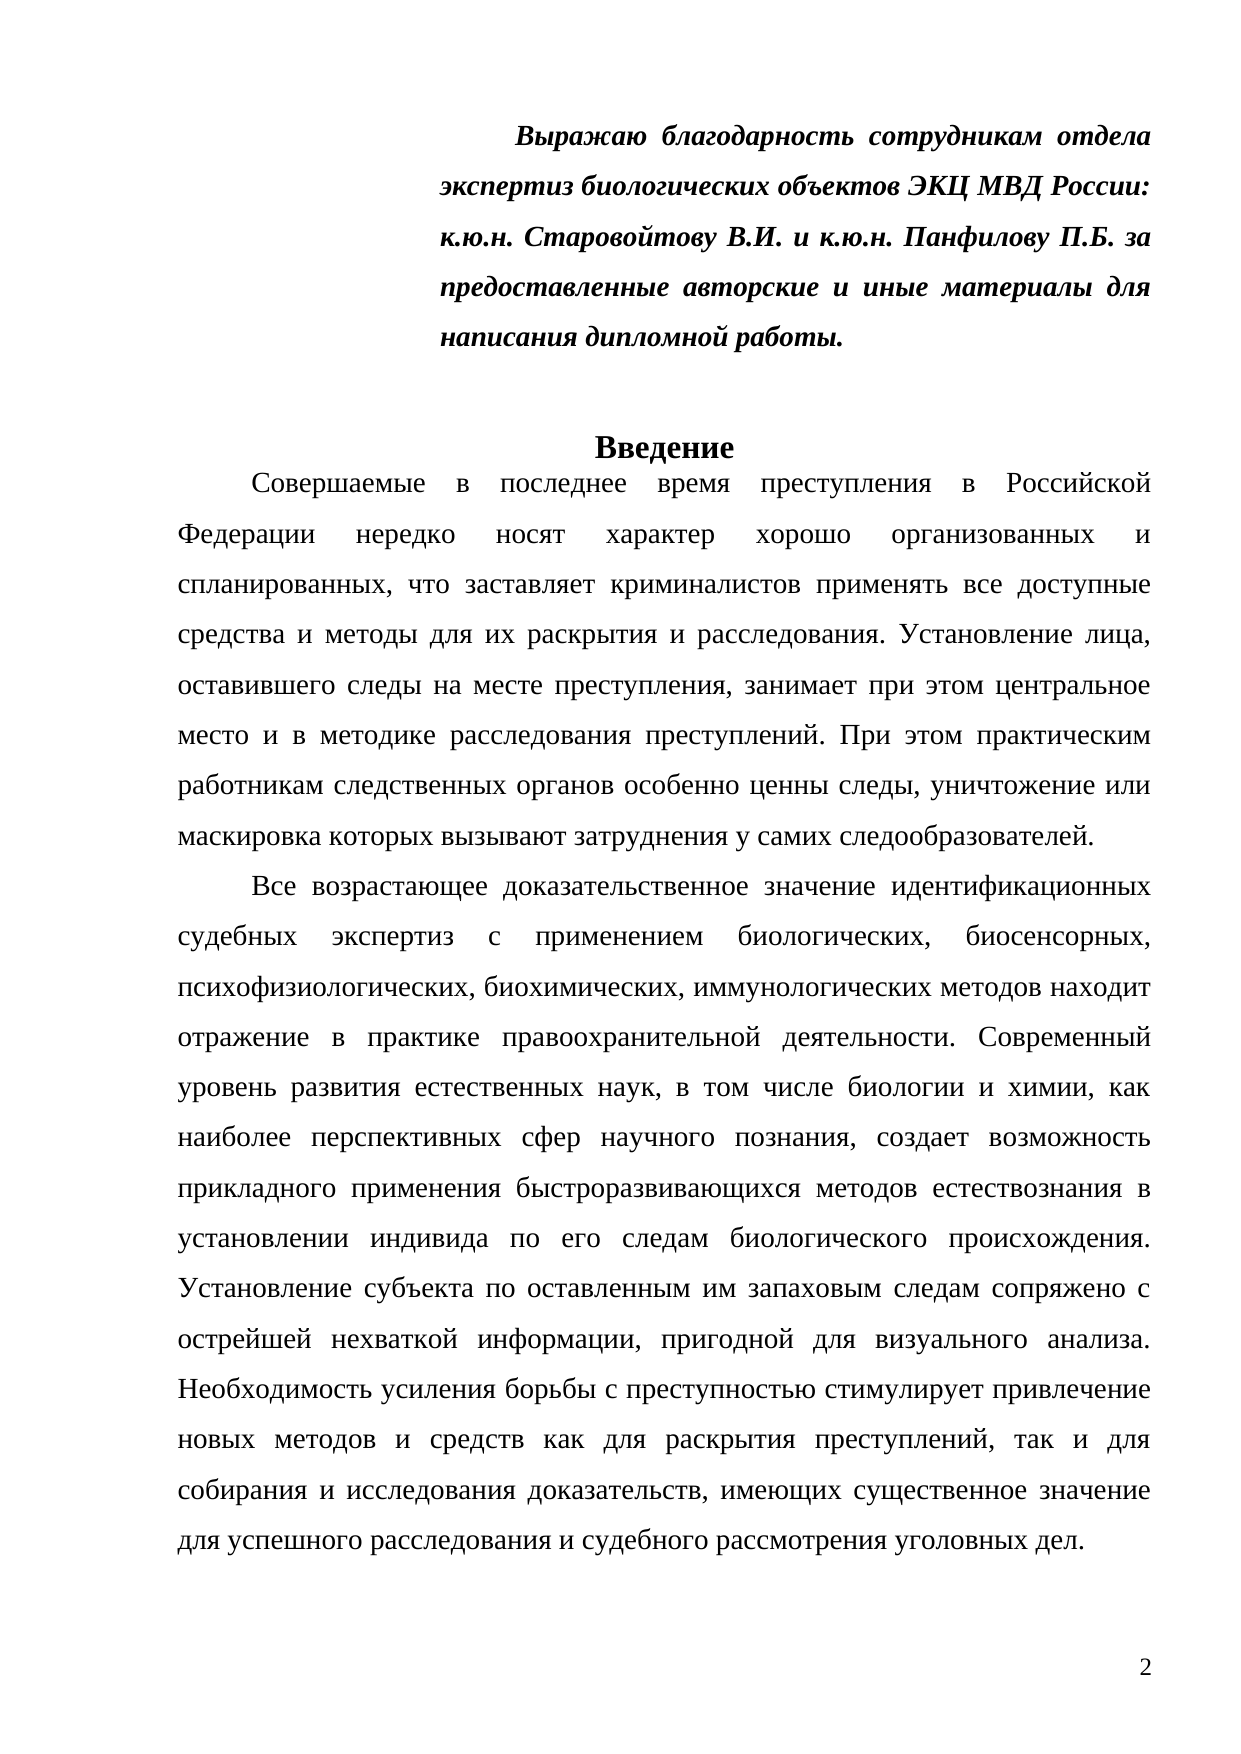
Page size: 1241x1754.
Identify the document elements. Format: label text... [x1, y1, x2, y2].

text Все возрастающее доказательственное значение идентификационных судебных экспертиз с применением биологических, биосенсорных, психофизиологических, биохимических, иммунологических методов находит отражение в практике правоохранительной деятельности. Современный уровень развития естественных наук, в том числе биологии и химии, как наиболее перспективных сфер научного познания, создает возможность прикладного применения быстроразвивающихся методов естествознания в установлении индивида по его следам биологического происхождения. Установление субъекта по оставленным им запаховым следам сопряжено с острейшей нехваткой информации, пригодной для визуального анализа. Необходимость усиления борьбы с преступностью стимулирует привлечение новых методов и средств как для раскрытия преступлений, так и для собирания и исследования доказательств, имеющих существенное значение для успешного расследования и судебного рассмотрения уголовных дел. [177, 868, 1152, 1556]
text Совершаемые в последнее время преступления в Российской Федерации нередко носят характер хорошо организованных и спланированных, что заставляет криминалистов применять все доступные средства и методы для их раскрытия и расследования. Установление лица, оставившего следы на месте преступления, занимает при этом центральное место и в методике расследования преступлений. При этом практическим работникам следственных органов особенно ценны следы, уничтожение или маскировка которых вызывают затруднения у самих следообразователей. [177, 466, 1152, 851]
text Выражаю благодарность сотрудникам отдела экспертиз биологических объектов ЭКЦ МВД России: к.ю.н. Старовойтову В.И. и к.ю.н. Панфилову П.Б. за предоставленные авторские и иные материалы для написания дипломной работы. [440, 118, 1152, 353]
subtitle Введение [190, 427, 1138, 466]
